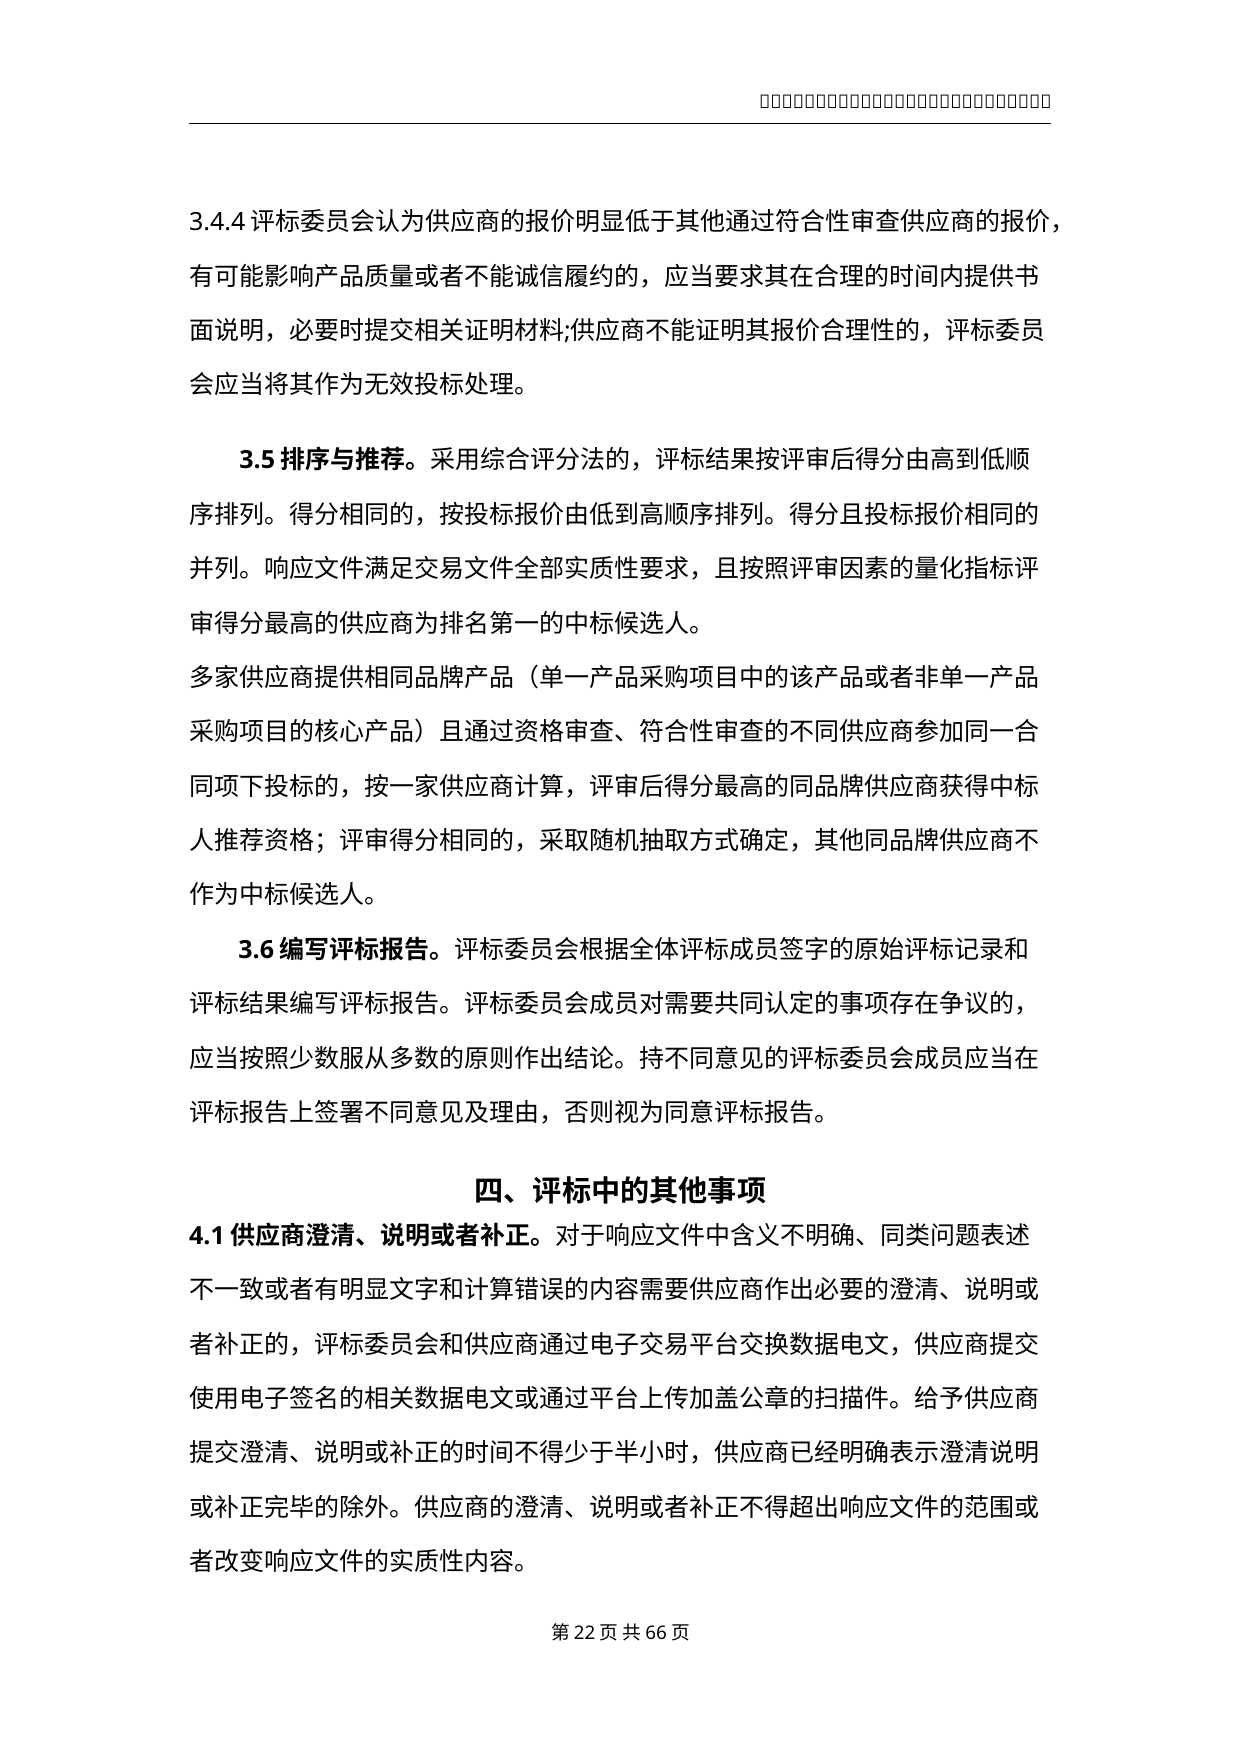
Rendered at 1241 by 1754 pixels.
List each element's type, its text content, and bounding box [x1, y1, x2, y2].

text 多家供应商提供相同品牌产品（单一产品采购项目中的该产品或者非单一产品采购项目的核心产品）且通过资格审查、符合性审查的不同供应商参加同一合同项下投标的，按一家供应商计算，评审后得分最高的同品牌供应商获得中标人推荐资格；评审得分相同的，采取随机抽取方式确定，其他同品牌供应商不作为中标候选人。 [189, 657, 1051, 911]
text 4.1供应商澄清、说明或者补正。对于响应文件中含义不明确、同类问题表述不一致或者有明显文字和计算错误的内容需要供应商作出必要的澄清、说明或者补正的，评标委员会和供应商通过电子交易平台交换数据电文，供应商提交使用电子签名的相关数据电文或通过平台上传加盖公章的扫描件。给予供应商提交澄清、说明或补正的时间不得少于半小时，供应商已经明确表示澄清说明或补正完毕的除外。供应商的澄清、说明或者补正不得超出响应文件的范围或者改变响应文件的实质性内容。 [189, 1215, 1051, 1578]
text 3.4.4评标委员会认为供应商的报价明显低于其他通过符合性审查供应商的报价，有可能影响产品质量或者不能诚信履约的，应当要求其在合理的时间内提供书面说明，必要时提交相关证明材料;供应商不能证明其报价合理性的，评标委员会应当将其作为无效投标处理。 [189, 202, 1051, 401]
text 3.6编写评标报告。评标委员会根据全体评标成员签字的原始评标记录和评标结果编写评标报告。评标委员会成员对需要共同认定的事项存在争议的，应当按照少数服从多数的原则作出结论。持不同意见的评标委员会成员应当在评标报告上签署不同意见及理由，否则视为同意评标报告。 [189, 929, 1051, 1129]
subtitle 四、评标中的其他事项 [189, 1168, 1051, 1210]
text 3.5排序与推荐。采用综合评分法的，评标结果按评审后得分由高到低顺序排列。得分相同的，按投标报价由低到高顺序排列。得分且投标报价相同的并列。响应文件满足交易文件全部实质性要求，且按照评审因素的量化指标评审得分最高的供应商为排名第一的中标候选人。 [189, 440, 1051, 639]
